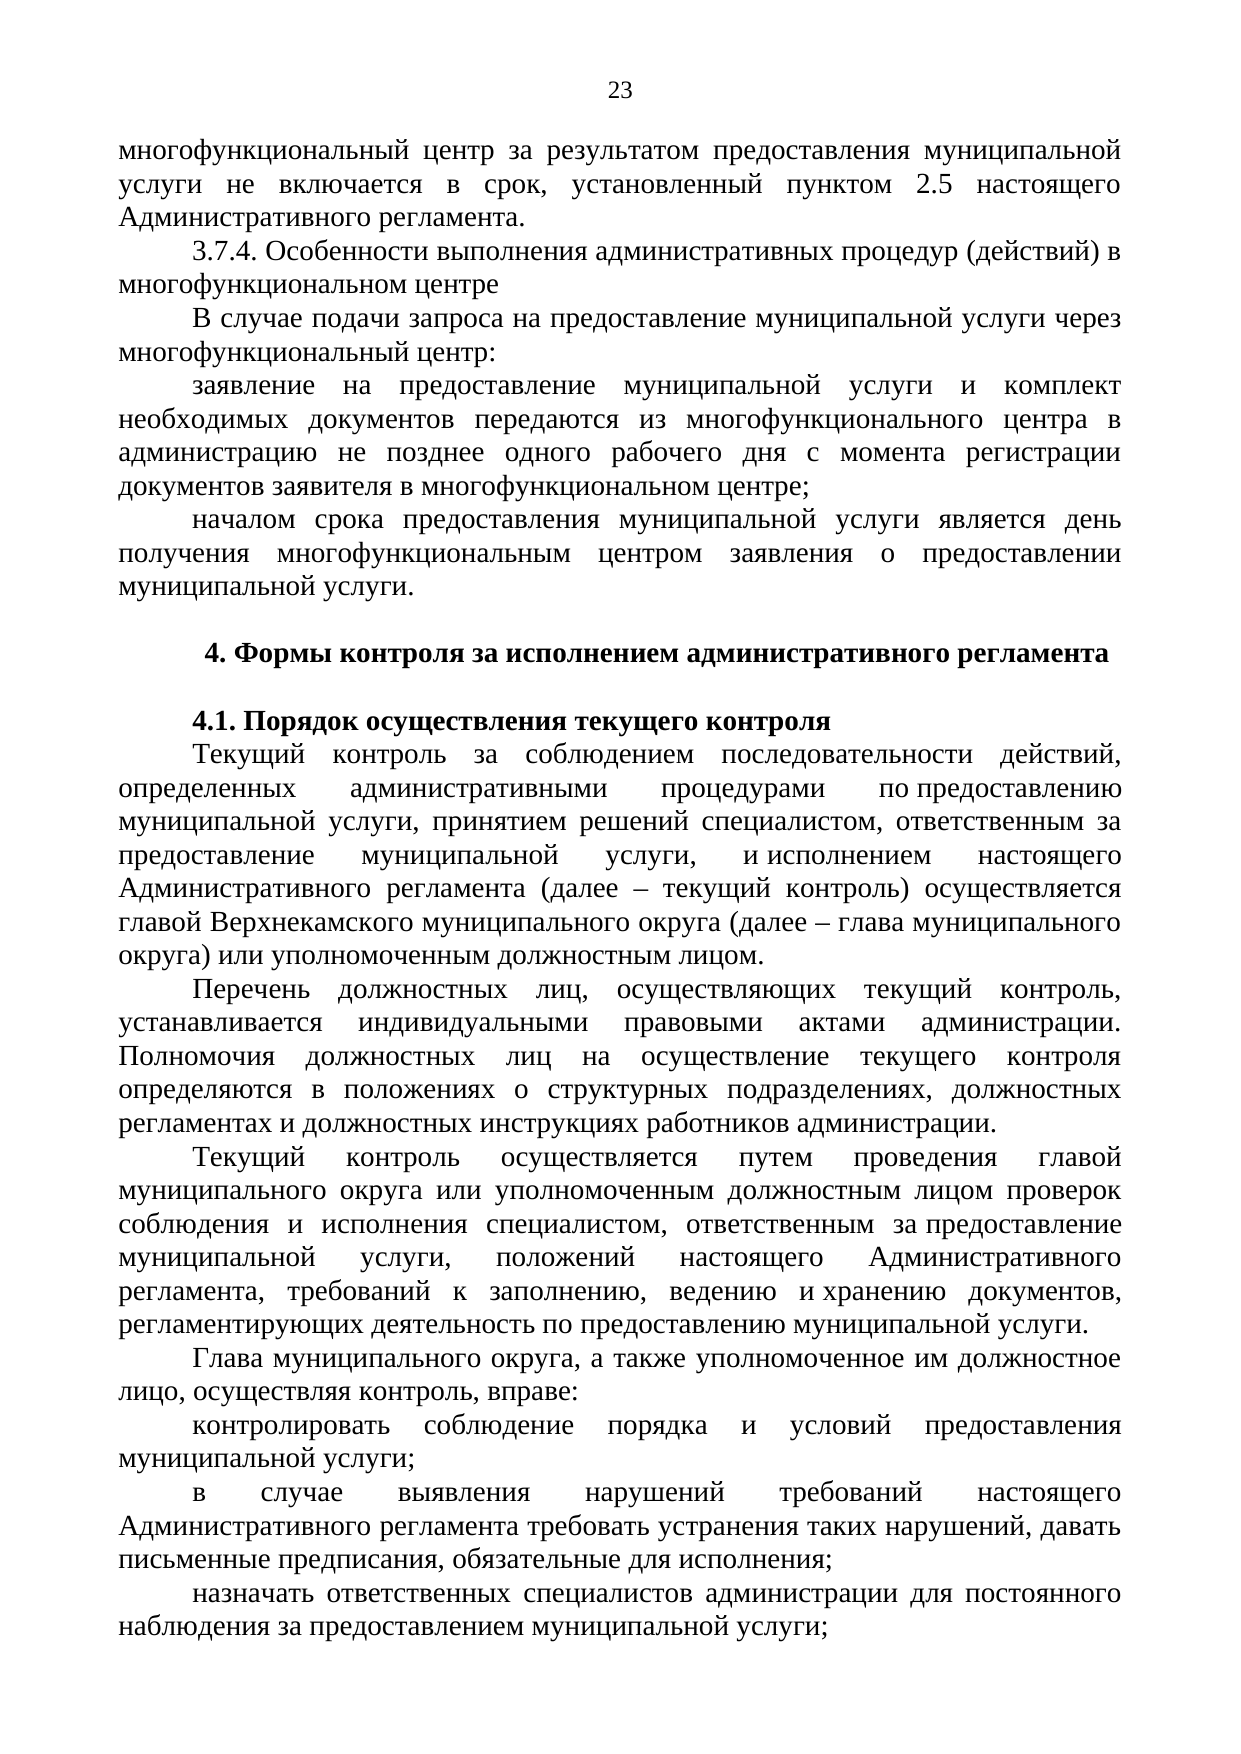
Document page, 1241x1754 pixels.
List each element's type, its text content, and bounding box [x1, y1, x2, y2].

text Перечень должностных лиц, осуществляющих текущий контроль, устанавливается индивидуальными правовыми актами администрации. Полномочия должностных лиц на осуществление текущего контроля определяются в положениях о структурных подразделениях, должностных регламентах и должностных инструкциях работников администрации. [118, 971, 1122, 1139]
text В случае подачи запроса на предоставление муниципальной услуги через многофункциональный центр: [118, 300, 1122, 367]
text в случае выявления нарушений требований настоящего Административного регламента требовать устранения таких нарушений, давать письменные предписания, обязательные для исполнения; [118, 1474, 1122, 1575]
text контролировать соблюдение порядка и условий предоставления муниципальной услуги; [118, 1407, 1122, 1474]
text 4. Формы контроля за исполнением административного регламента [118, 636, 1122, 669]
text 3.7.4. Особенности выполнения административных процедур (действий) в многофункциональном центре [118, 233, 1122, 300]
text Глава муниципального округа, а также уполномоченное им должностное лицо, осуществляя контроль, вправе: [118, 1340, 1122, 1407]
text началом срока предоставления муниципальной услуги является день получения многофункциональным центром заявления о предоставлении муниципальной услуги. [118, 501, 1122, 602]
text Текущий контроль осуществляется путем проведения главой муниципального округа или уполномоченным должностным лицом проверок соблюдения и исполнения специалистом, ответственным за предоставление муниципальной услуги, положений настоящего Административного регламента, требований к заполнению, ведению и хранению документов, регламентирующих деятельность по предоставлению муниципальной услуги. [118, 1139, 1122, 1340]
text 4.1. Порядок осуществления текущего контроля [118, 703, 1122, 736]
text назначать ответственных специалистов администрации для постоянного наблюдения за предоставлением муниципальной услуги; [118, 1575, 1122, 1642]
text Текущий контроль за соблюдением последовательности действий, определенных административными процедурами по предоставлению муниципальной услуги, принятием решений специалистом, ответственным за предоставление муниципальной услуги, и исполнением настоящего Административного регламента (далее – текущий контроль) осуществляется главой Верхнекамского муниципального округа (далее – глава муниципального округа) или уполномоченным должностным лицом. [118, 736, 1122, 971]
text заявление на предоставление муниципальной услуги и комплект необходимых документов передаются из многофункционального центра в администрацию не позднее одного рабочего дня с момента регистрации документов заявителя в многофункциональном центре; [118, 367, 1122, 501]
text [118, 132, 1122, 233]
